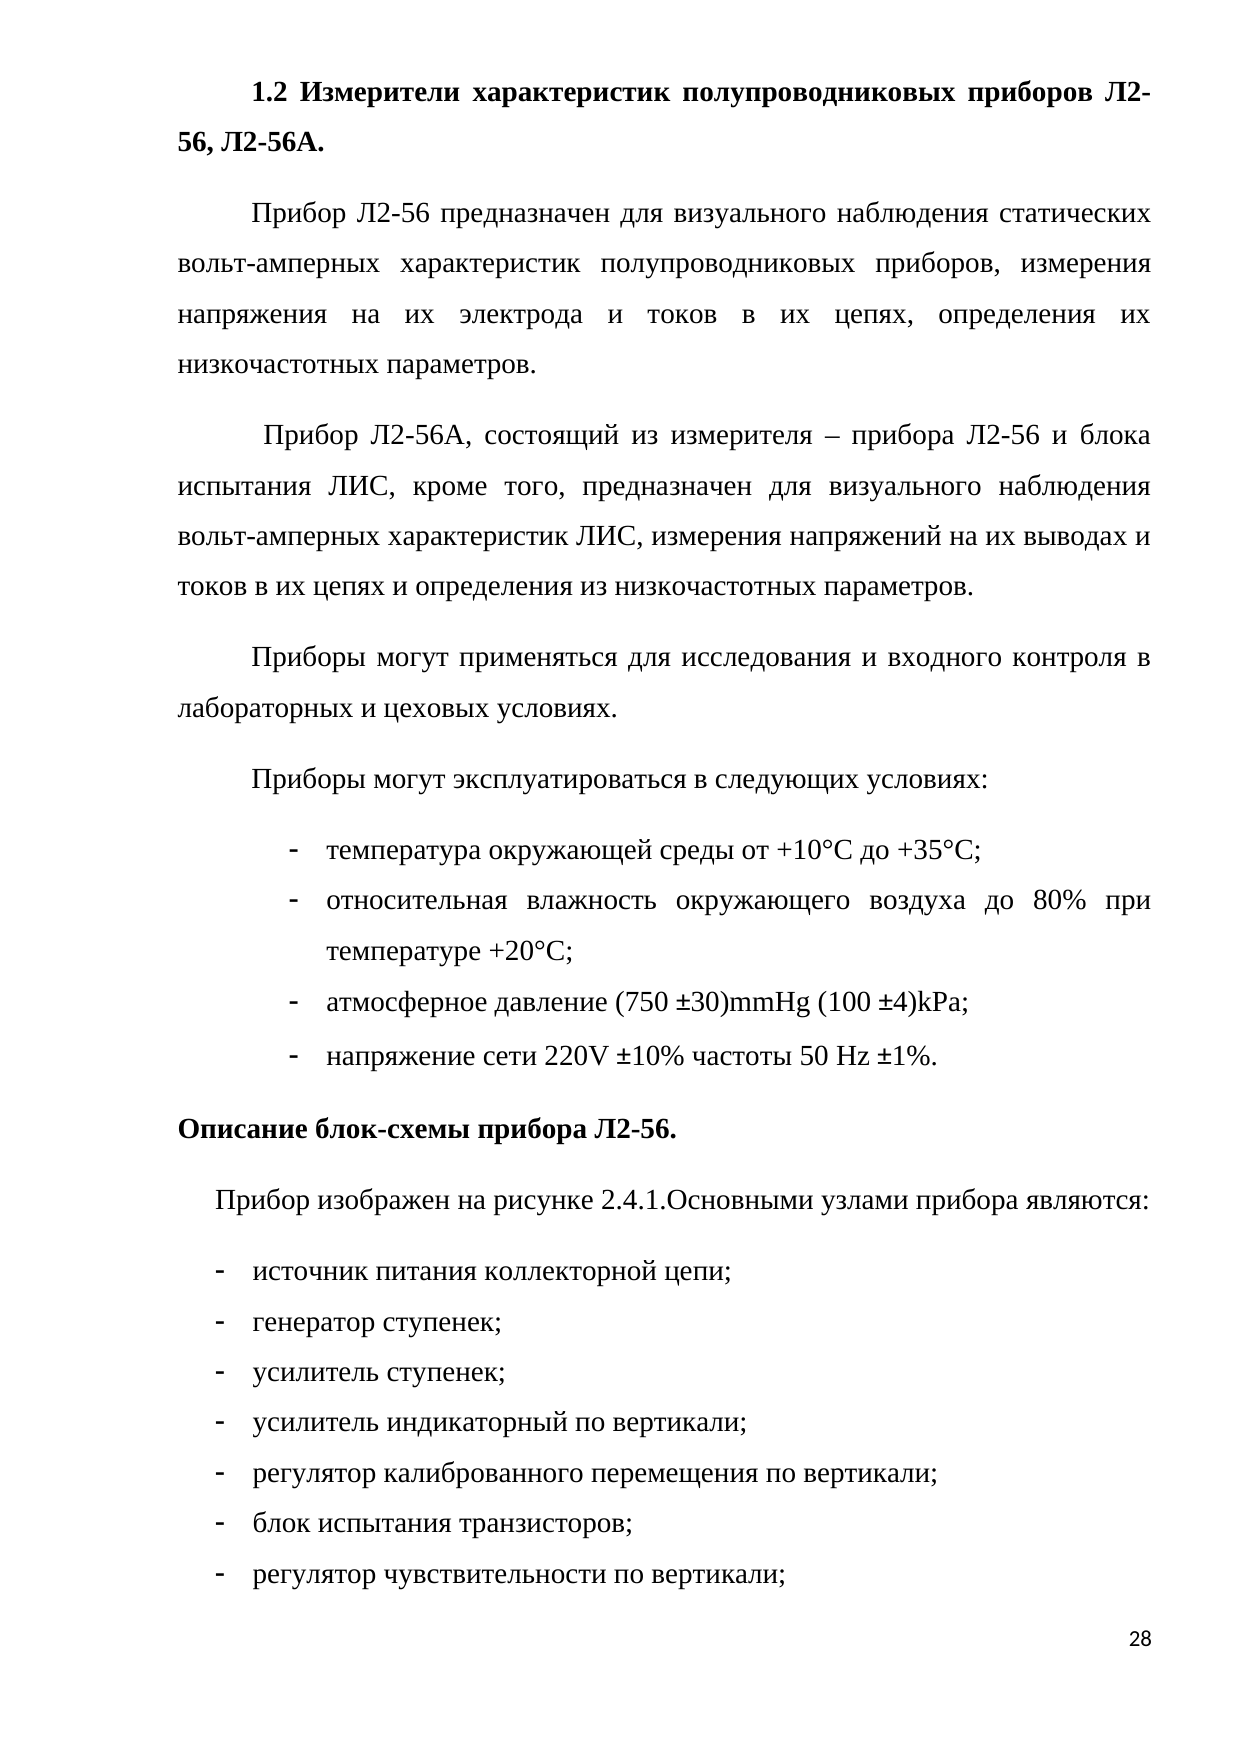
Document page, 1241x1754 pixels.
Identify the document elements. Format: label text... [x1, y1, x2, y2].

text Приборы могут эксплуатироваться в следующих условиях: [177, 761, 1152, 794]
list генератор ступенек; [215, 1304, 1152, 1337]
text Приборы могут применяться для исследования и входного контроля в лабораторных и цеховых условиях. [177, 639, 1152, 723]
text Прибор изображен на рисунке 2.4.1.Основными узлами прибора являются: [177, 1182, 1152, 1216]
list регулятор чувствительности по вертикали; [215, 1556, 1152, 1589]
list напряжение сети 220V ±10% частоты 50 Hz ±1%. [288, 1037, 1152, 1072]
list относительная влажность окружающего воздуха до 80% при температуре +20°С; [288, 882, 1152, 966]
list температура окружающей среды от +10°С до +35°С; [288, 832, 1152, 866]
list блок испытания транзисторов; [215, 1505, 1152, 1539]
text 1.2 Измерители характеристик полупроводниковых приборов Л2-56, Л2-56А. [177, 74, 1152, 158]
text Описание блок-схемы прибора Л2-56. [177, 1111, 1152, 1144]
list источник питания коллекторной цепи; [215, 1253, 1152, 1287]
text Прибор Л2-56 предназначен для визуального наблюдения статических вольт-амперных характеристик полупроводниковых приборов, измерения напряжения на их электрода и токов в их цепях, определения их низкочастотных параметров. [177, 195, 1152, 380]
text Прибор Л2-56А, состоящий из измерителя – прибора Л2-56 и блока испытания ЛИС, кроме того, предназначен для визуального наблюдения вольт-амперных характеристик ЛИС, измерения напряжений на их выводах и токов в их цепях и определения из низкочастотных параметров. [177, 417, 1152, 602]
list усилитель индикаторный по вертикали; [215, 1404, 1152, 1438]
list усилитель ступенек; [215, 1354, 1152, 1388]
list атмосферное давление (750 ±30)mmHg (100 ±4)kPa; [288, 983, 1152, 1019]
list регулятор калиброванного перемещения по вертикали; [215, 1455, 1152, 1488]
